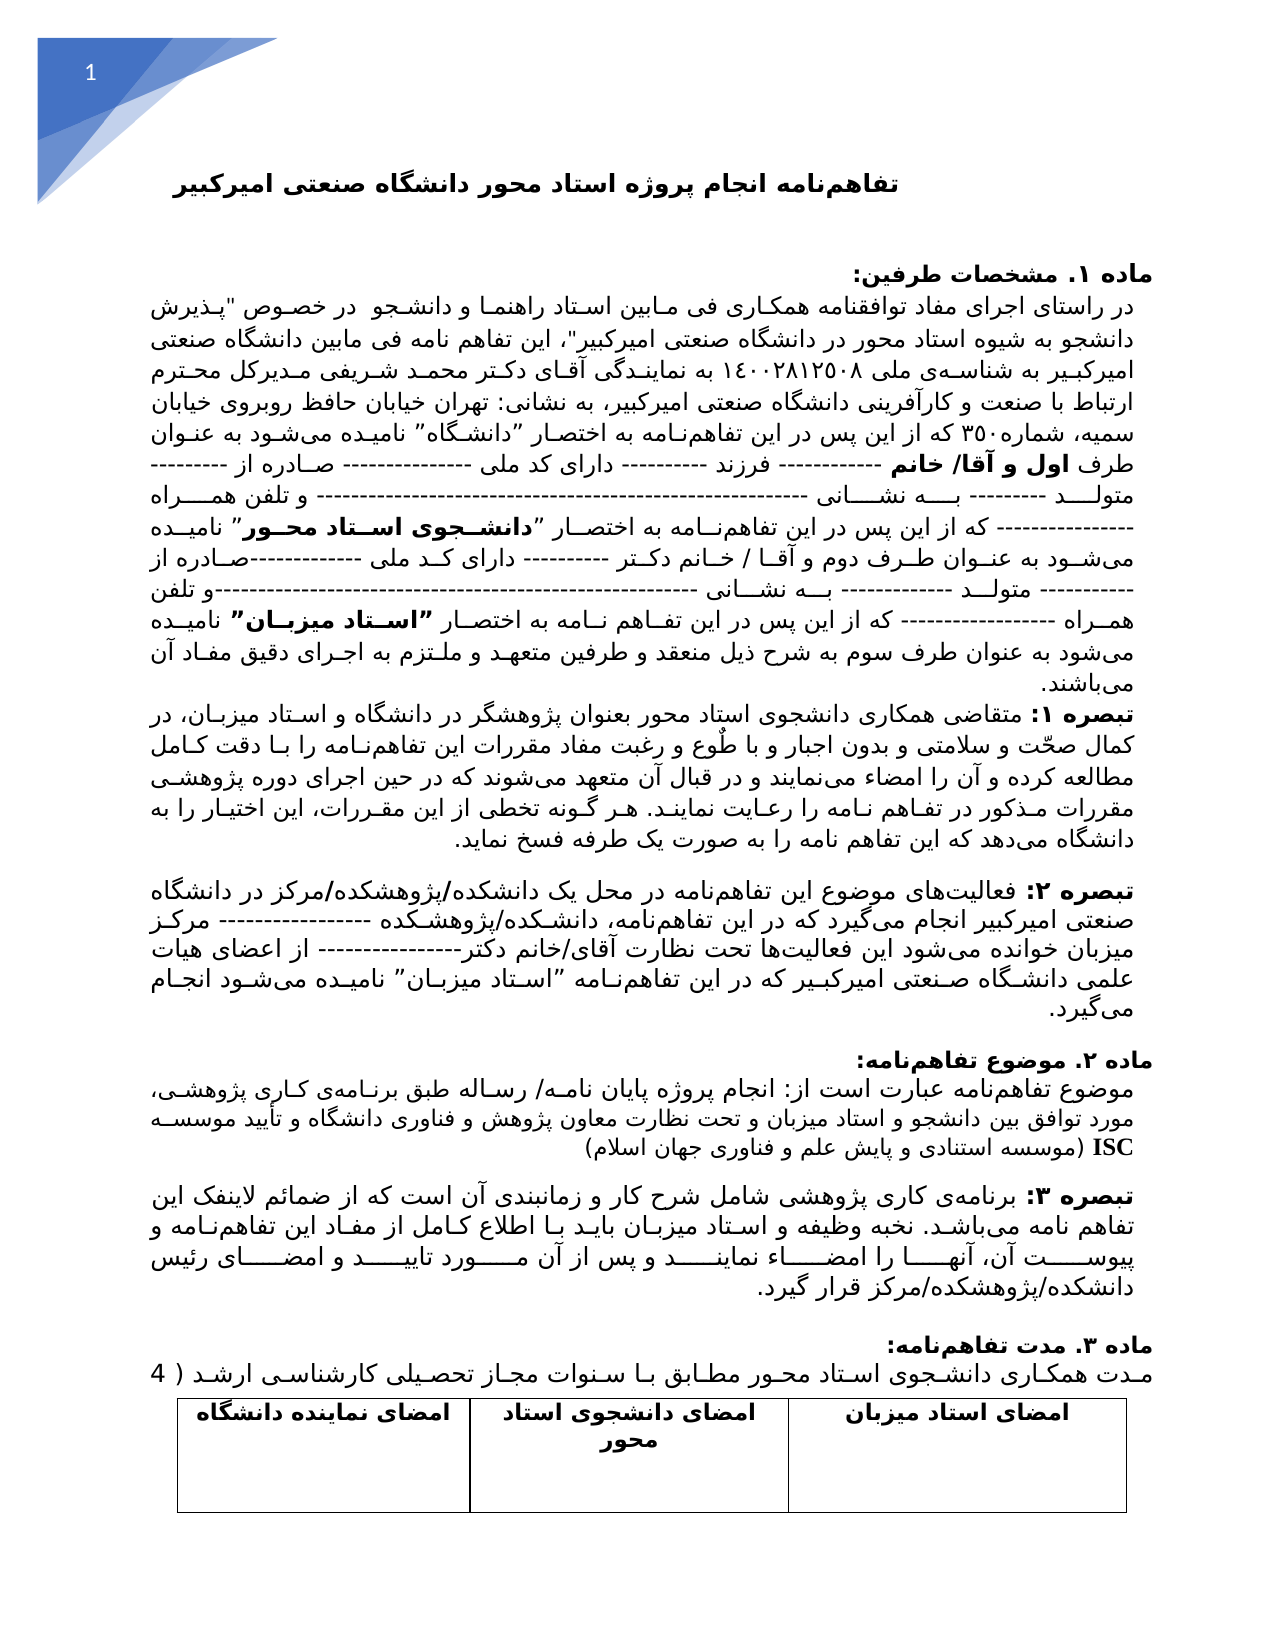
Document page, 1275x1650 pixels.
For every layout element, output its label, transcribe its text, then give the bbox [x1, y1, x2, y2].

text ماده ٢. موضوع تفاهم‌نامه‌: [150, 1047, 1153, 1074]
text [150, 1359, 1153, 1388]
text تبصره ٣: برنامه‌ی‌ کاری‌ پژوهشی‌ شامل‌ شرح کار و زمانبندی‌ آن است‌ که‌ از ضمائم‌ لاینفک‌ این‌ تفاهم‌ نامه‌ می‌باشد. نخبه‌ وظیفه‌ و استاد میزبان باید با اطلاع کامل‌ از مفاد این‌ تفاهم‌نامه‌ و پیوست‌ آن، آنها را امضاء نمایند و پس‌ از آن مورد تایید و امضای‌ رئیس‌ دانشکده/پژوهشکده/مرکز قرار گیرد. [150, 1181, 1134, 1301]
text موضوع تفاهم‌نامه‌ عبارت است‌ از: انجام پروژه پایان نامه/ رساله طبق‌ برنامه‌ی‌ کاری‌ پژوهشی‌، مورد توافق‌ بین‌ دانشجو و استاد میزبان و تحت‌ نظارت معاون پژوهش‌ و فناوری‌ دانشگاه و تأیید موسسه ISC (موسسه استنادی و پایش علم و فناوری جهان اسلام) [150, 1074, 1134, 1161]
text تبصره ٢: فعالیت‌های‌ موضوع این‌ تفاهم‌نامه‌ در محل‌ یک‌ دانشکده/پژوهشکده/مرکز در دانشگاه صنعتی‌ امیرکبیر انجام می‌گیرد که‌ در این‌ تفاهم‌نامه‌، دانشکده/پژوهشکده ----------------- مرکز میزبان خوانده می‌شود این‌ فعالیت‌ها تحت‌ نظارت آقای‌/خانم‌ دکتر---------------- از اعضای‌ هیات علمی‌ دانشگاه صنعتی‌ امیرکبیر که‌ در این‌ تفاهم‌نامه‌ ”استاد میزبان” نامیده می‌شود انجام می‌گیرد. [150, 876, 1134, 1022]
text ماده ١. مشخصات طرفین‌: [150, 259, 1153, 288]
picture [37, 37, 279, 206]
text تبصره ١: متقاضی‌ همکاری‌ دانشجوی استاد محور بعنوان پژوهشگر در دانشگاه و استاد میزبان، در کمال صحّت‌ و سلامتی‌ و بدون اجبار و با طٌوع و رغبت‌ مفاد مقررات این‌ تفاهم‌نامه‌ را با دقت‌ کامل‌ مطالعه‌ کرده و آن را امضاء می‌نمایند و در قبال آن متعهد می‌شوند که‌ در حین‌ اجرای‌ دوره پژوهشی‌ مقررات مذکور در تفاهم‌ نامه‌ را رعایت‌ نمایند. هر گونه‌ تخطی‌ از این‌ مقررات، این‌ اختیار را به‌ دانشگاه می‌دهد که‌ این‌ تفاهم‌ نامه‌ را به‌ صورت یک‌ طرفه‌ فسخ‌ نماید. [150, 700, 1134, 853]
text ماده ٣. مدت تفاهم‌نامه‌: [150, 1332, 1153, 1359]
text در راستای‌ اجرای‌ مفاد توافقنامه‌ همکاری‌ فی‌ مابین‌ استاد راهنما و دانشجو در خصوص "پذیرش دانشجو به شیوه استاد محور در دانشگاه صنعتی‌ امیرکبیر"، این‌ تفاهم‌ نامه‌ فی‌ مابین‌ دانشگاه صنعتی‌ امیرکبیر به‌ شناسه‌ی‌ ملی‌ ١٤٠٠٢٨١٢٥٠٨ به‌ نمایندگی‌ آقای‌ دکتر محمد شریفی مدیرکل محترم ارتباط با صنعت و کارآفرینی دانشگاه صنعتی امیرکبیر، به‌ نشانی‌: تهران خیابان حافظ‌ روبروی‌ خیابان سمیه‌، شماره٣٥٠ که‌ از این‌ پس‌ در این‌ تفاهم‌نامه‌ به‌ اختصار ”دانشگاه” نامیده می‌شود به‌ عنوان طرف اول و آقا/ خانم‌ ------------ فرزند ---------- دارای کد ملی --------------- صادره از --------- متولد --------- به نشانی --------------------------------------------------------- و تلفن همراه ---------------- که‌ از این‌ پس‌ در این‌ تفاهم‌نامه‌ به‌ اختصار ”دانشجوی استاد محور” نامیده می‌شود به‌ عنوان طرف دوم و آقا / خانم دکتر ---------- دارای کد ملی -------------صادره از ----------- متولد ------------- به نشانی --------------------------------------------------------و تلفن همراه ------------------ که‌ از این‌ پس‌ در این‌ تفاهم‌ نامه‌ به‌ اختصار ”استاد میزبان” نامیده می‌شود به‌ عنوان طرف سوم به‌ شرح ذیل‌ منعقد و طرفین‌ متعهد و ملتزم به‌ اجرای‌ دقیق‌ مفاد آن می‌باشند. [150, 291, 1134, 697]
text تفاهم‌نامه‌ انجام پروژه استاد محور دانشگاه صنعتی‌ امیرکبیر [150, 169, 899, 198]
